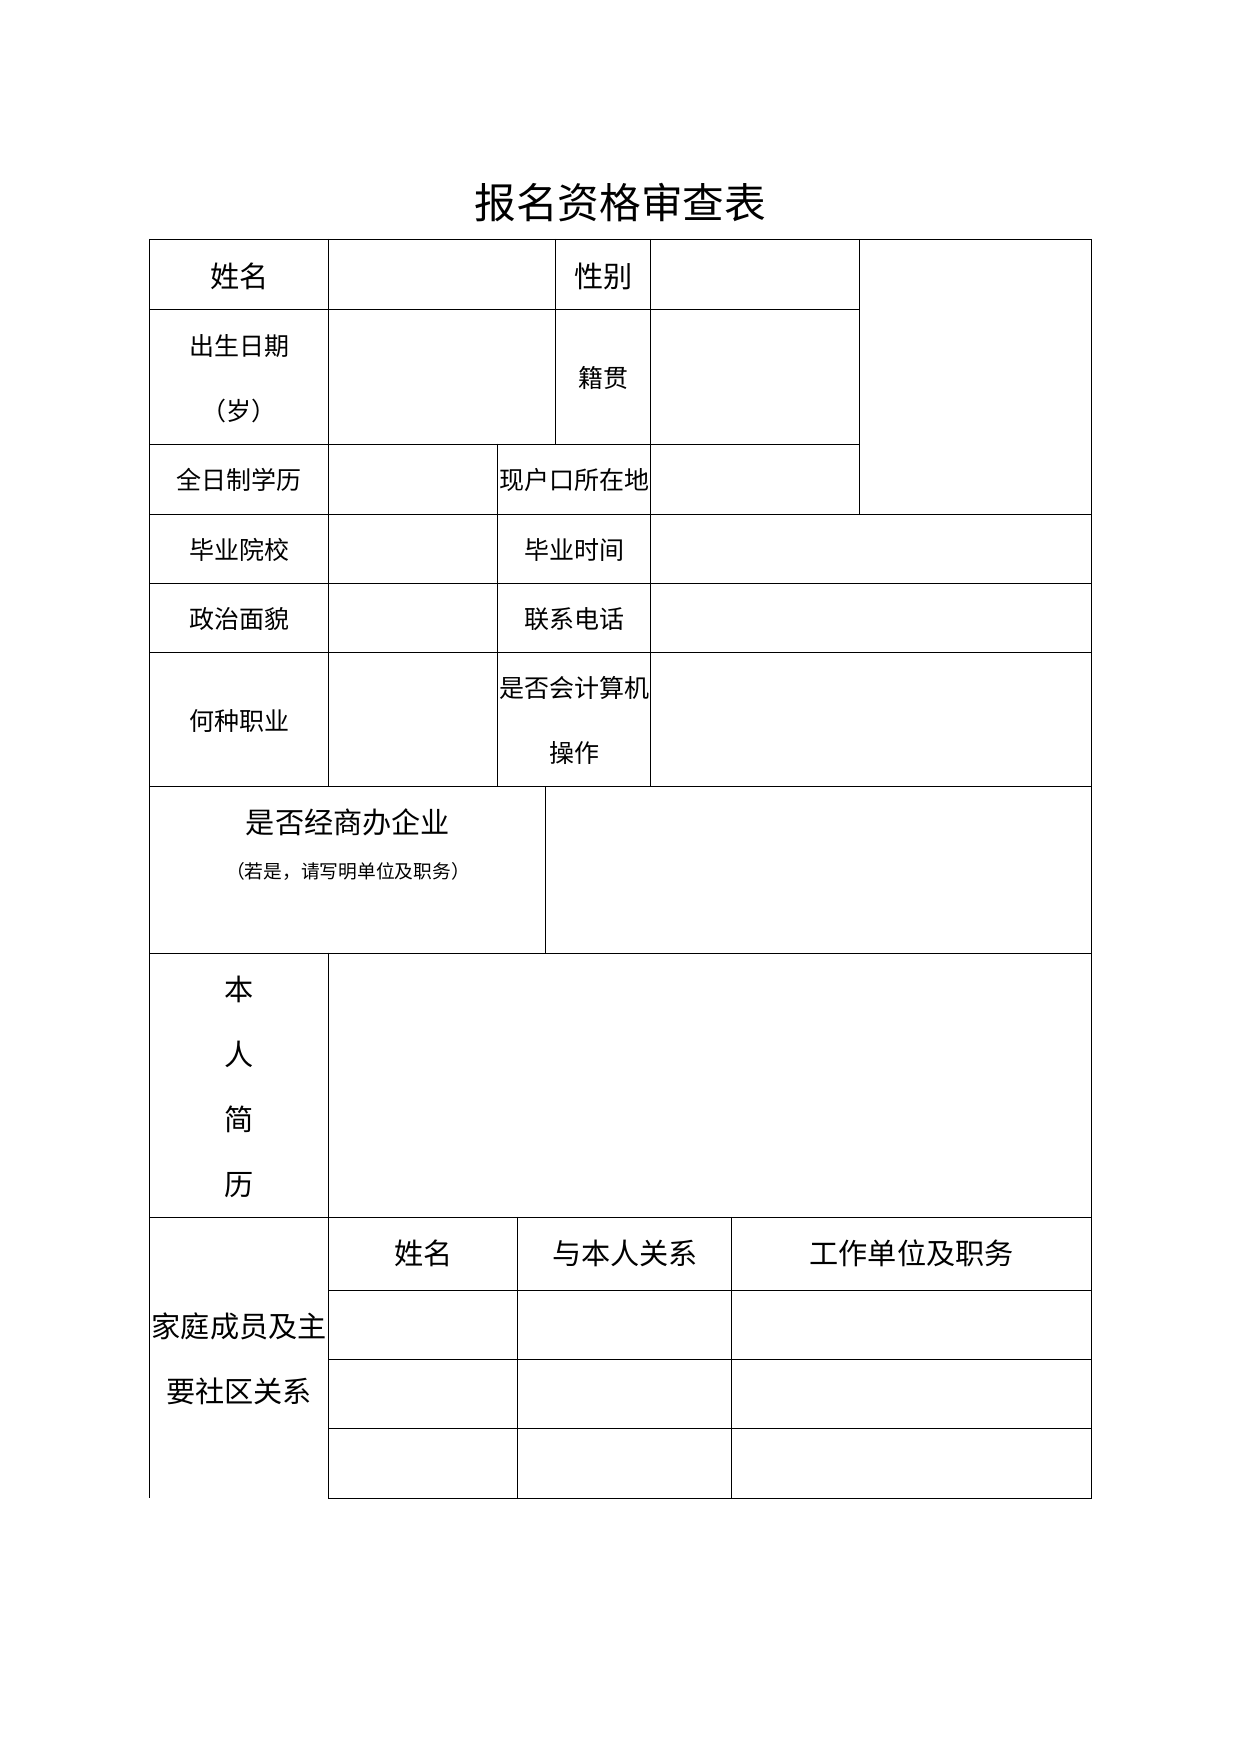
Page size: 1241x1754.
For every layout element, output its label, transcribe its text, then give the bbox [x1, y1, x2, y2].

table_cell [329, 240, 555, 309]
table_cell [546, 787, 1091, 953]
table_cell [518, 1429, 731, 1497]
table_cell 姓名 [329, 1218, 517, 1290]
table_cell [329, 445, 497, 513]
table_cell 政治面貌 [150, 584, 328, 652]
table_cell 出生日期 （岁） [150, 310, 328, 443]
table_cell 毕业院校 [150, 515, 328, 583]
table_cell 现户口所在地 [498, 445, 650, 513]
table_cell [651, 240, 859, 309]
table_cell [329, 954, 1091, 1217]
table_cell [651, 310, 859, 443]
table_cell [732, 1291, 1091, 1359]
table_cell 本 人 简 历 [150, 954, 328, 1217]
table_cell [651, 445, 859, 513]
table_cell 联系电话 [498, 584, 650, 652]
table_header 报名资格审查表 [149, 162, 1091, 239]
table_cell 是否经商办企业 （若是，请写明单位及职务） [150, 787, 545, 953]
table_cell 性别 [556, 240, 650, 309]
table_cell 籍贯 [556, 310, 650, 443]
table_cell 是否会计算机操作 [498, 653, 650, 786]
table_cell [329, 515, 497, 583]
table_cell 何种职业 [150, 653, 328, 786]
table_cell [651, 584, 1091, 652]
table_cell [860, 240, 1091, 513]
table_cell [329, 310, 555, 443]
table_cell [651, 515, 1091, 583]
table_cell [518, 1291, 731, 1359]
table_cell 与本人关系 [518, 1218, 731, 1290]
table_cell [329, 653, 497, 786]
table_cell [732, 1429, 1091, 1497]
table_cell [329, 1429, 517, 1497]
table_cell 毕业时间 [498, 515, 650, 583]
table_cell [732, 1360, 1091, 1428]
table_cell 全日制学历 [150, 445, 328, 513]
table_cell 工作单位及职务 [732, 1218, 1091, 1290]
table_cell [329, 584, 497, 652]
table_cell [518, 1360, 731, 1428]
table_cell 家庭成员及主要社区关系 [150, 1218, 328, 1497]
table_cell [651, 653, 1091, 786]
table_cell [329, 1360, 517, 1428]
table_cell [329, 1291, 517, 1359]
table_cell 姓名 [150, 240, 328, 309]
